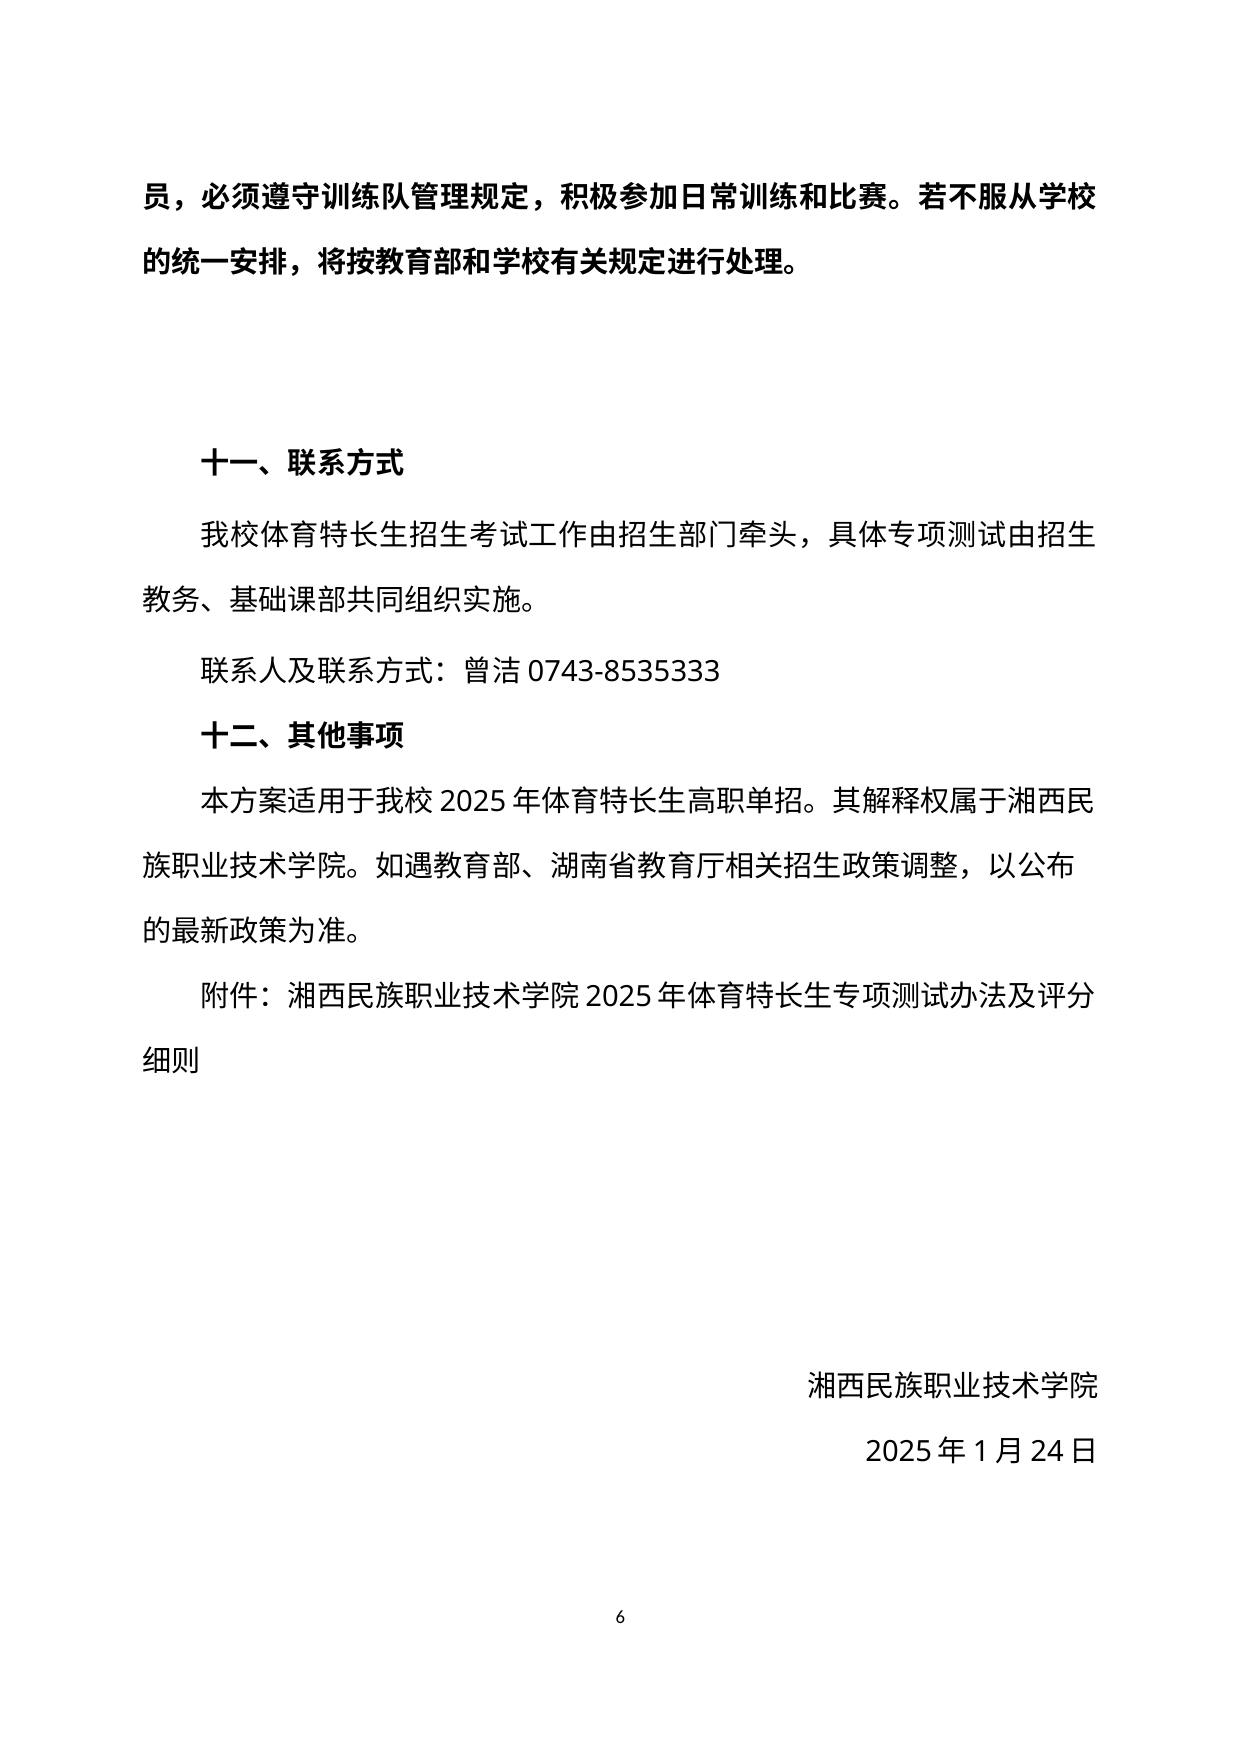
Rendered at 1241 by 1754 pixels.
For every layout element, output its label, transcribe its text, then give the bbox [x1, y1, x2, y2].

text 2025年1月24日 [142, 1416, 1098, 1481]
list 联系方式 [200, 428, 1098, 493]
text 湘西民族职业技术学院 [142, 1351, 1098, 1416]
text 我校体育特长生招生考试工作由招生部门牵头，具体专项测试由招生、教务、基础课部共同组织实施。 [142, 500, 1098, 630]
list 其他事项 [200, 701, 1098, 766]
text 联系人及联系方式：曾洁 0743-8535333 [142, 636, 1098, 701]
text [142, 162, 1098, 292]
text 本方案适用于我校2025年体育特长生高职单招。其解释权属于湘西民族职业技术学院。如遇教育部、湖南省教育厅相关招生政策调整，以公布的最新政策为准。 [142, 766, 1098, 961]
text 附件：湘西民族职业技术学院2025年体育特长生专项测试办法及评分细则 [142, 961, 1098, 1091]
